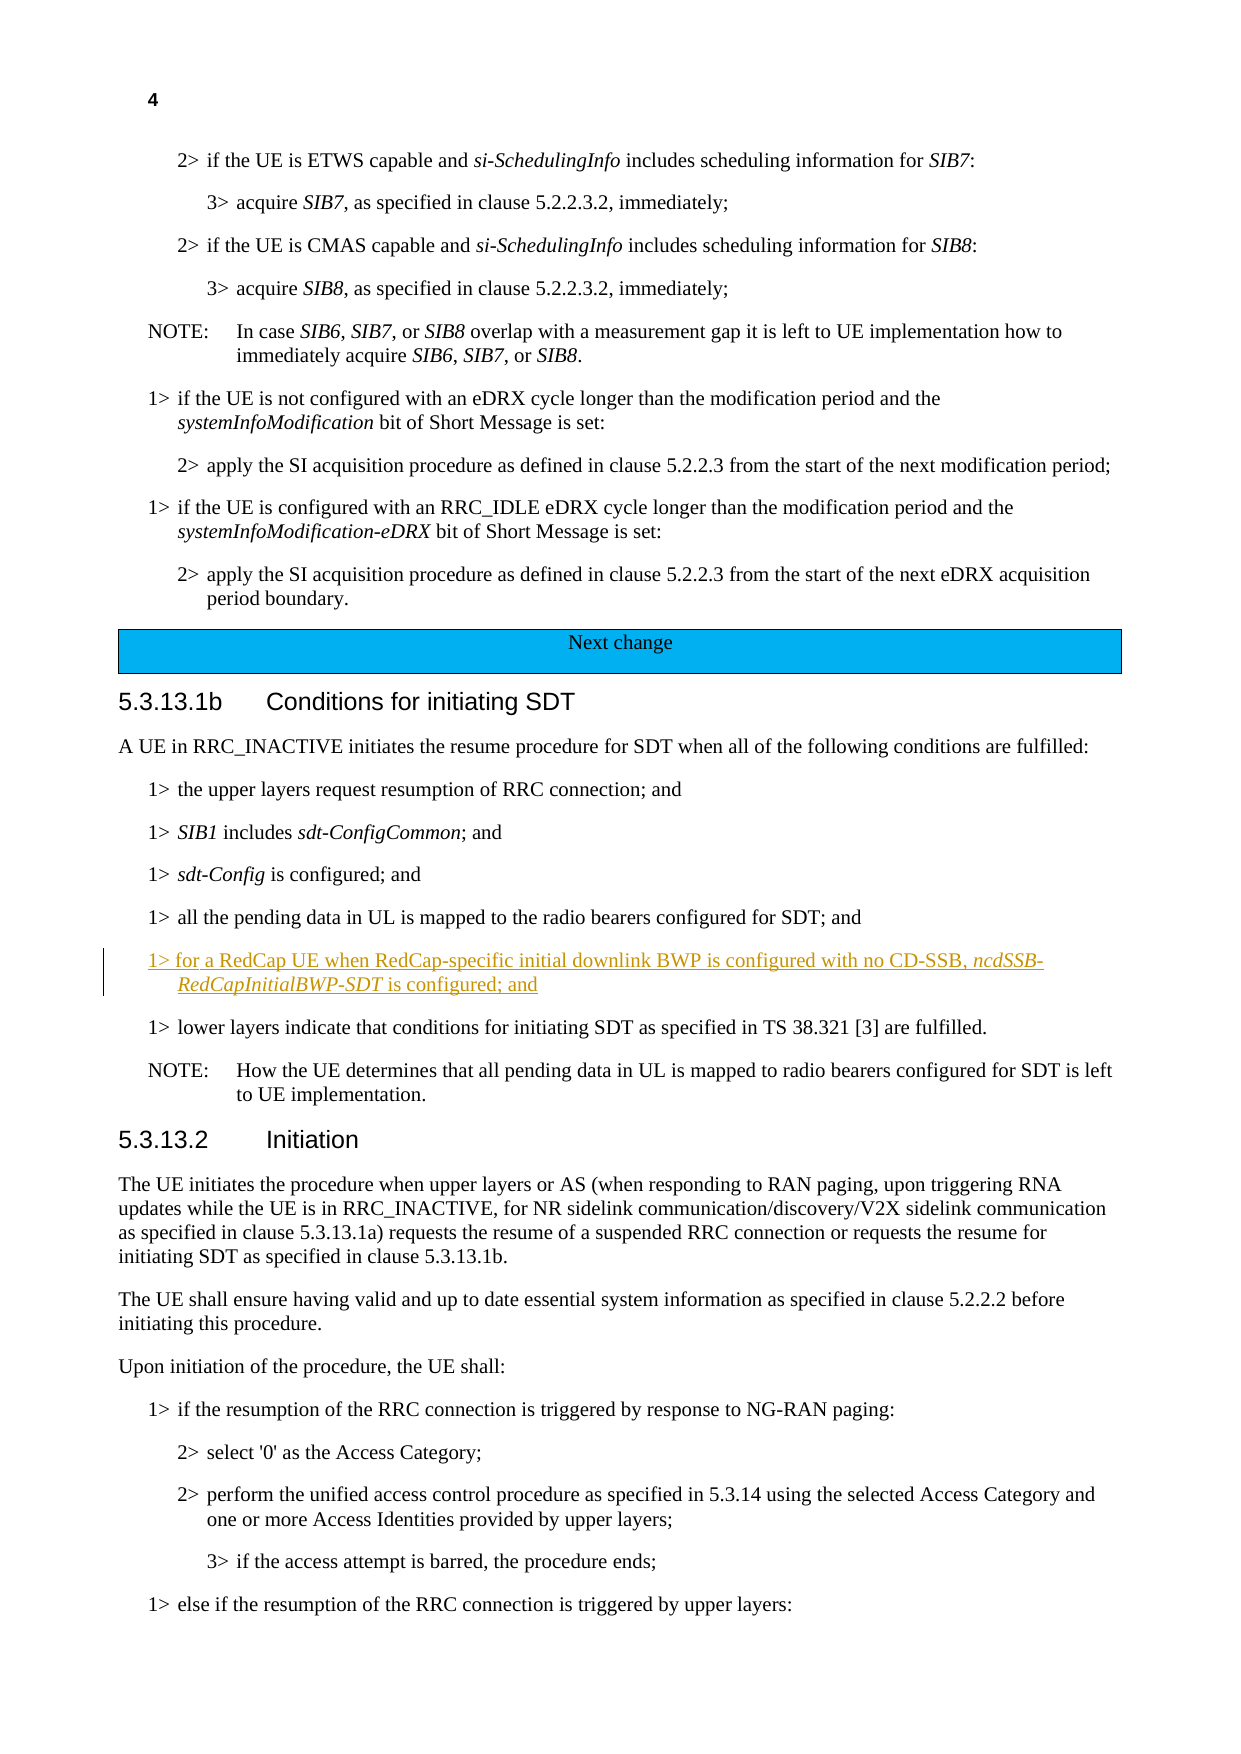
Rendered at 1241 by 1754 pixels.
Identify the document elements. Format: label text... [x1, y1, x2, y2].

text 2> perform the unified access control procedure as specified in 5.3.14 using the selected Access Category and one or more Access Identities provided by upper layers; [177, 1482, 1122, 1531]
text 3> if the access attempt is barred, the procedure ends; [207, 1549, 1122, 1573]
text 3> acquire SIB7, as specified in clause 5.2.2.3.2, immediately; [207, 190, 1122, 214]
text 1> if the resumption of the RRC connection is triggered by response to NG-RAN paging: [148, 1397, 1122, 1421]
text 1> if the UE is configured with an RRC_IDLE eDRX cycle longer than the modification period and the systemInfoModification-eDRX bit of Short Message is set: [148, 495, 1122, 543]
table_header Next change [119, 630, 1121, 673]
text 1> the upper layers request resumption of RRC connection; and [148, 777, 1122, 801]
text Upon initiation of the procedure, the UE shall: [118, 1354, 1122, 1378]
subtitle 5.3.13.1b Conditions for initiating SDT [118, 686, 1122, 715]
text 1> else if the resumption of the RRC connection is triggered by upper layers: [148, 1592, 1122, 1616]
text 2> if the UE is CMAS capable and si-SchedulingInfo includes scheduling information for SIB8: [177, 233, 1122, 257]
text 1> if the UE is not configured with an eDRX cycle longer than the modification period and the systemInfoModification bit of Short Message is set: [148, 386, 1122, 434]
subtitle 5.3.13.2 Initiation [118, 1124, 1122, 1153]
text The UE initiates the procedure when upper layers or AS (when responding to RAN paging, upon triggering RNA updates while the UE is in RRC_INACTIVE, for NR sidelink communication/discovery/V2X sidelink communication as specified in clause 5.3.13.1a) requests the resume of a suspended RRC connection or requests the resume for initiating SDT as specified in clause 5.3.13.1b. [118, 1172, 1122, 1268]
text 1> SIB1 includes sdt-ConfigCommon; and [148, 819, 1122, 844]
text 1> sdt-Config is configured; and [148, 862, 1122, 886]
text 3> acquire SIB8, as specified in clause 5.2.2.3.2, immediately; [207, 276, 1122, 300]
text A UE in RRC_INACTIVE initiates the resume procedure for SDT when all of the following conditions are fulfilled: [118, 734, 1122, 758]
text 2> select '0' as the Access Category; [177, 1439, 1122, 1464]
text 2> apply the SI acquisition procedure as defined in clause 5.2.2.3 from the start of the next eDRX acquisition period boundary. [177, 562, 1122, 610]
text 2> apply the SI acquisition procedure as defined in clause 5.2.2.3 from the start of the next modification period; [177, 452, 1122, 477]
text The UE shall ensure having valid and up to date essential system information as specified in clause 5.2.2.2 before initiating this procedure. [118, 1287, 1122, 1335]
text 1> lower layers indicate that conditions for initiating SDT as specified in TS 38.321 [3] are fulfilled. [148, 1015, 1122, 1039]
text 2> if the UE is ETWS capable and si-SchedulingInfo includes scheduling information for SIB7: [177, 147, 1122, 172]
text NOTE: How the UE determines that all pending data in UL is mapped to radio bearers configured for SDT is left to UE implementation. [148, 1058, 1122, 1106]
text NOTE: In case SIB6, SIB7, or SIB8 overlap with a measurement gap it is left to UE implementation how to immediately acquire SIB6, SIB7, or SIB8. [148, 319, 1122, 367]
text 1> all the pending data in UL is mapped to the radio bearers configured for SDT; and [148, 905, 1122, 929]
